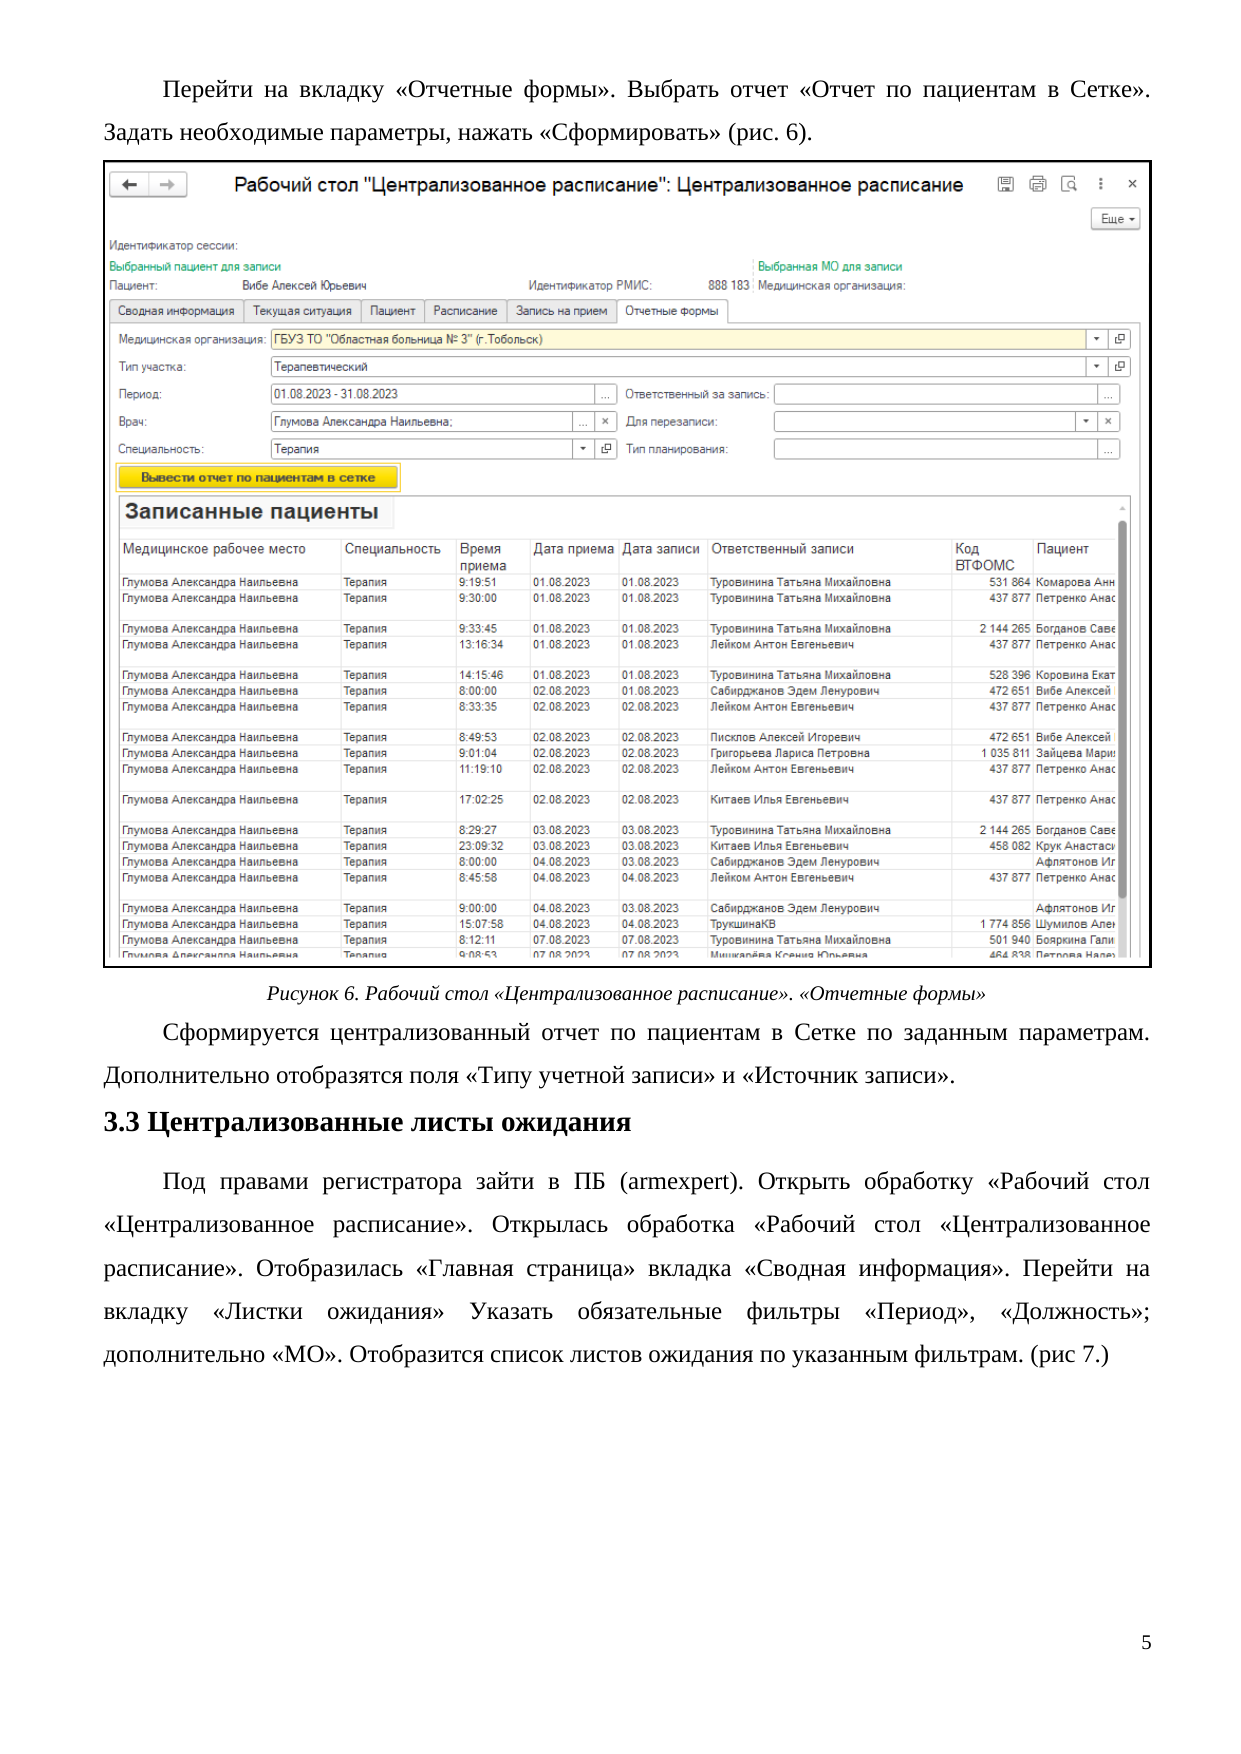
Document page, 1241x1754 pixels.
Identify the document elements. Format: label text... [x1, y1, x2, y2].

text Рисунок 6. Рабочий стол «Централизованное расписание». «Отчетные формы» [103, 981, 1152, 1005]
text Под правами регистратора зайти в ПБ (armexpert). Открыть обработку «Рабочий стол «Централизованное расписание». Открылась обработка «Рабочий стол «Централизованное расписание». Отобразилась «Главная страница» вкладка «Сводная информация». Перейти на вкладку «Листки ожидания» Указать обязательные фильтры «Период», «Должность»; дополнительно «МО». Отобразится список листов ожидания по указанным фильтрам. (рис 7.) [103, 1166, 1152, 1368]
picture [105, 162, 1149, 966]
text Сформируется централизованный отчет по пациентам в Сетке по заданным параметрам. Дополнительно отобразятся поля «Типу учетной записи» и «Источник записи». [103, 1017, 1152, 1089]
subtitle 3.3 Централизованные листы ожидания [103, 1104, 1152, 1137]
